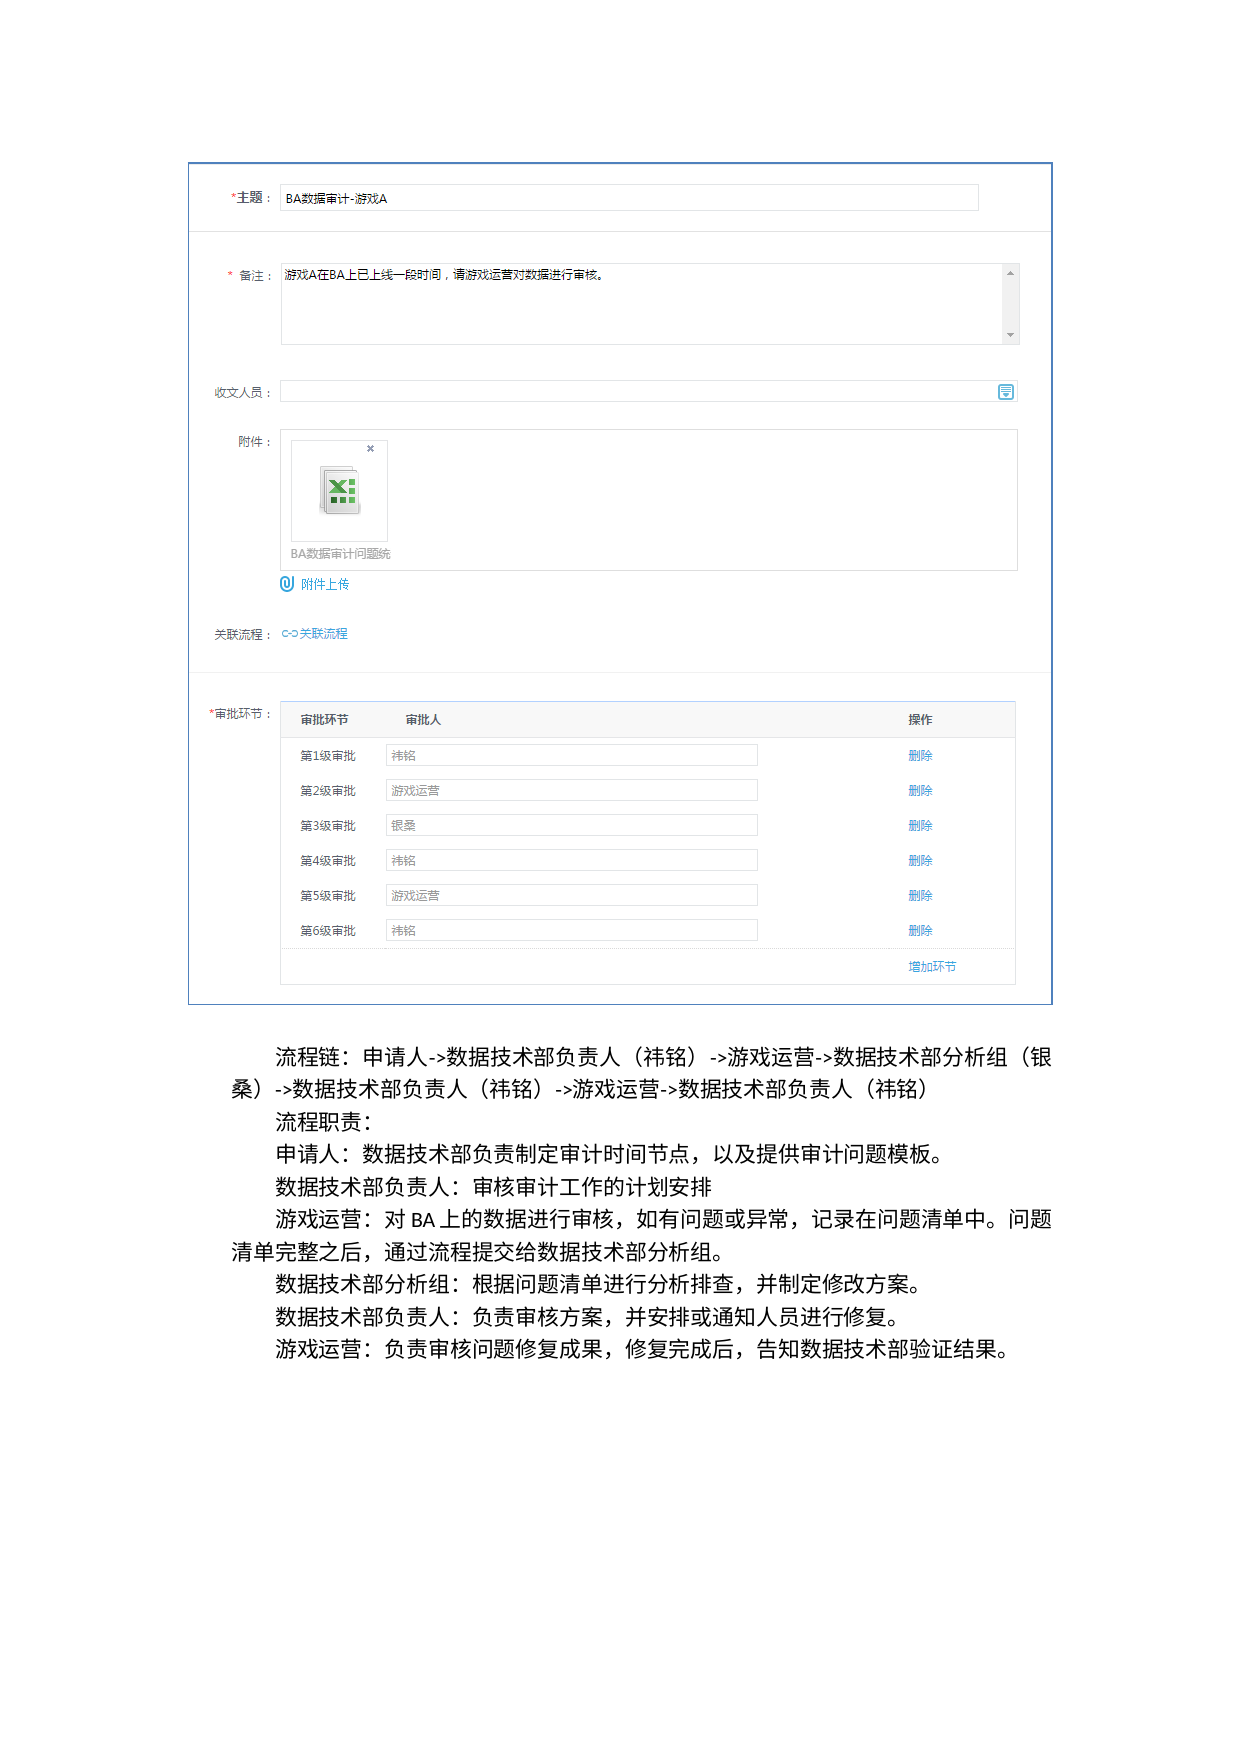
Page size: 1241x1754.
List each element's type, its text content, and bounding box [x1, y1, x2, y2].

picture [189, 164, 1051, 1004]
text 流程链：申请人->数据技术部负责人（祎铭）->游戏运营->数据技术部分析组（银桑）->数据技术部负责人（祎铭）->游戏运营->数据技术部负责人（祎铭） [231, 1039, 1053, 1104]
text 申请人：数据技术部负责制定审计时间节点，以及提供审计问题模板。 [187, 1137, 1053, 1169]
text 游戏运营：对BA上的数据进行审核，如有问题或异常，记录在问题清单中。问题清单完整之后，通过流程提交给数据技术部分析组。 [231, 1202, 1053, 1267]
text 流程职责： [231, 1104, 1053, 1137]
text 数据技术部分析组：根据问题清单进行分析排查，并制定修改方案。 [187, 1267, 1053, 1299]
text 数据技术部负责人：审核审计工作的计划安排 [187, 1169, 1053, 1202]
text 数据技术部负责人：负责审核方案，并安排或通知人员进行修复。 [187, 1299, 1053, 1332]
text 游戏运营：负责审核问题修复成果，修复完成后，告知数据技术部验证结果。 [187, 1332, 1053, 1364]
